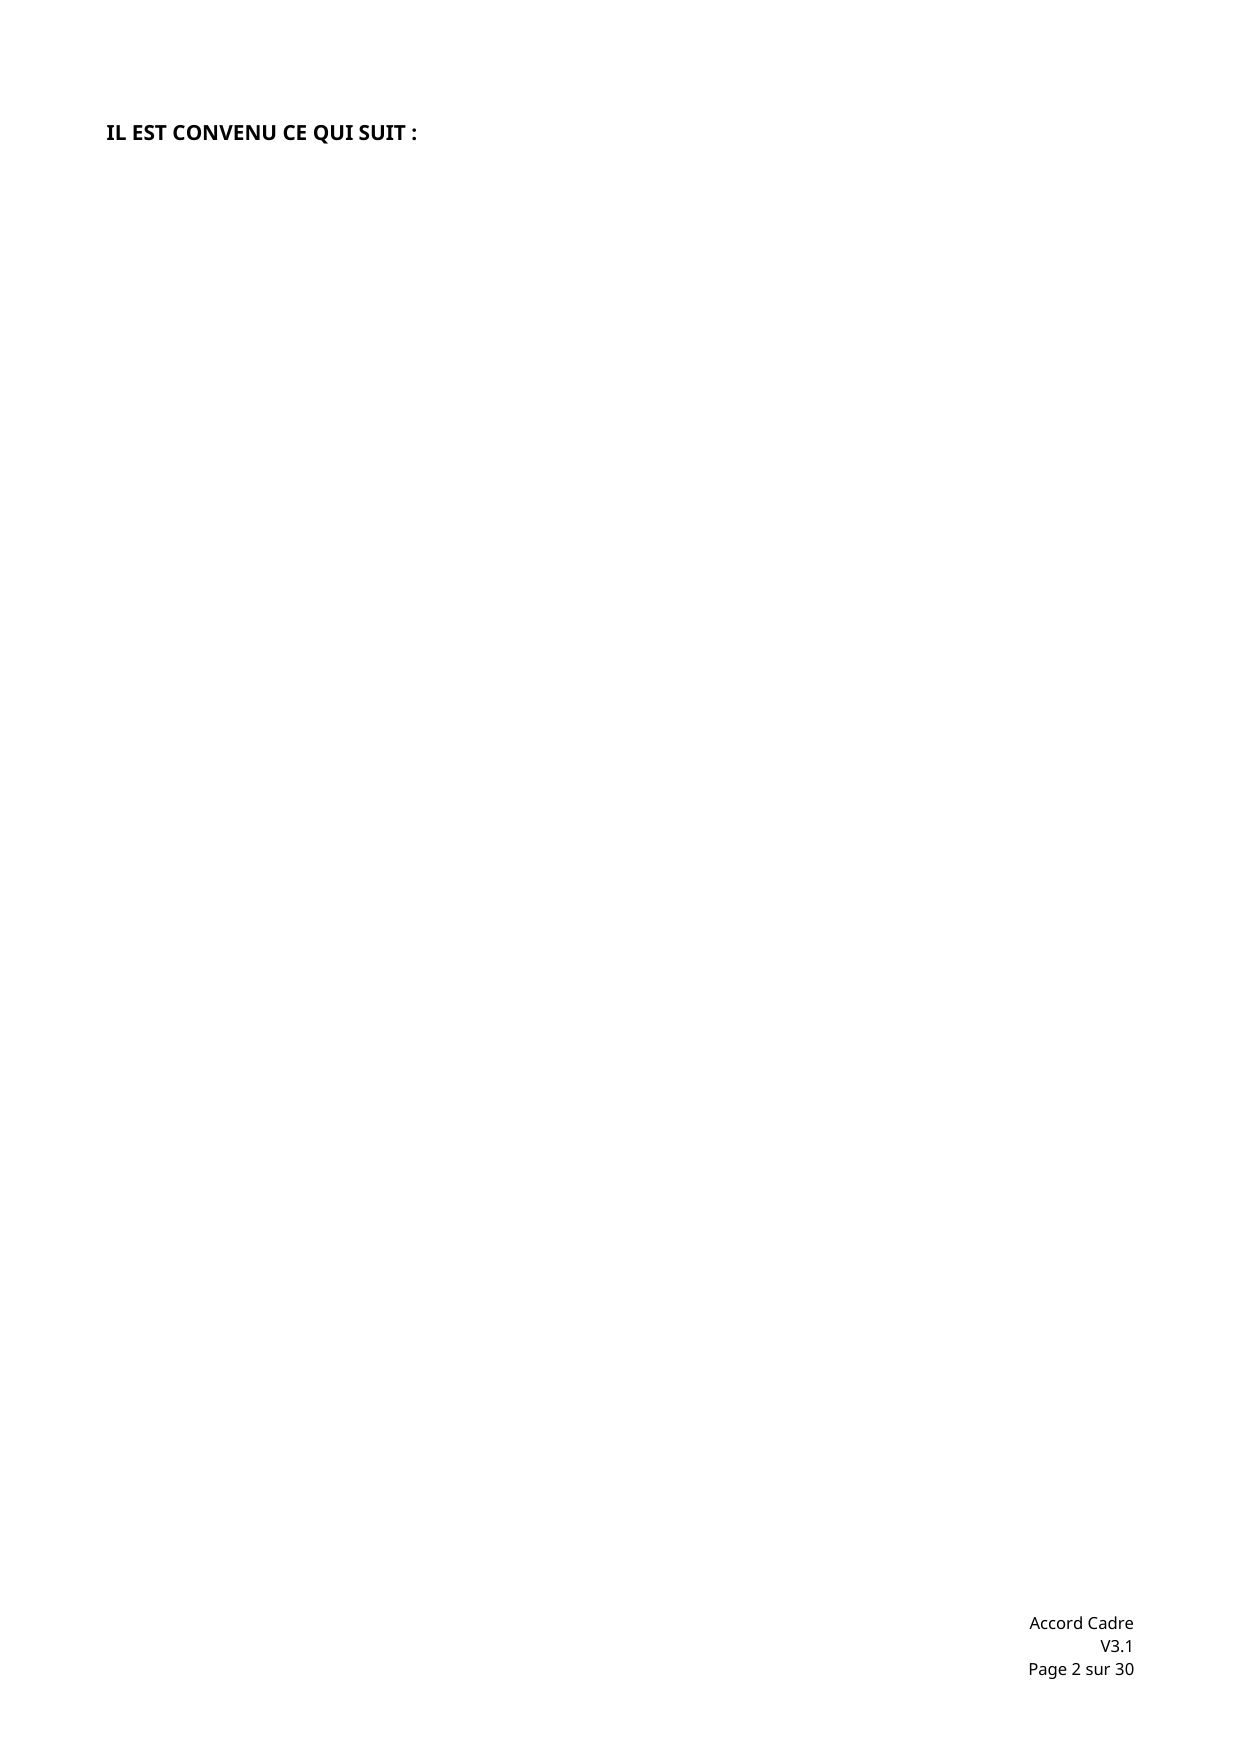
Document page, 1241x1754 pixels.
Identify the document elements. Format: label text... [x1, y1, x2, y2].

text IL EST CONVENU CE QUI SUIT : [106, 118, 1134, 147]
